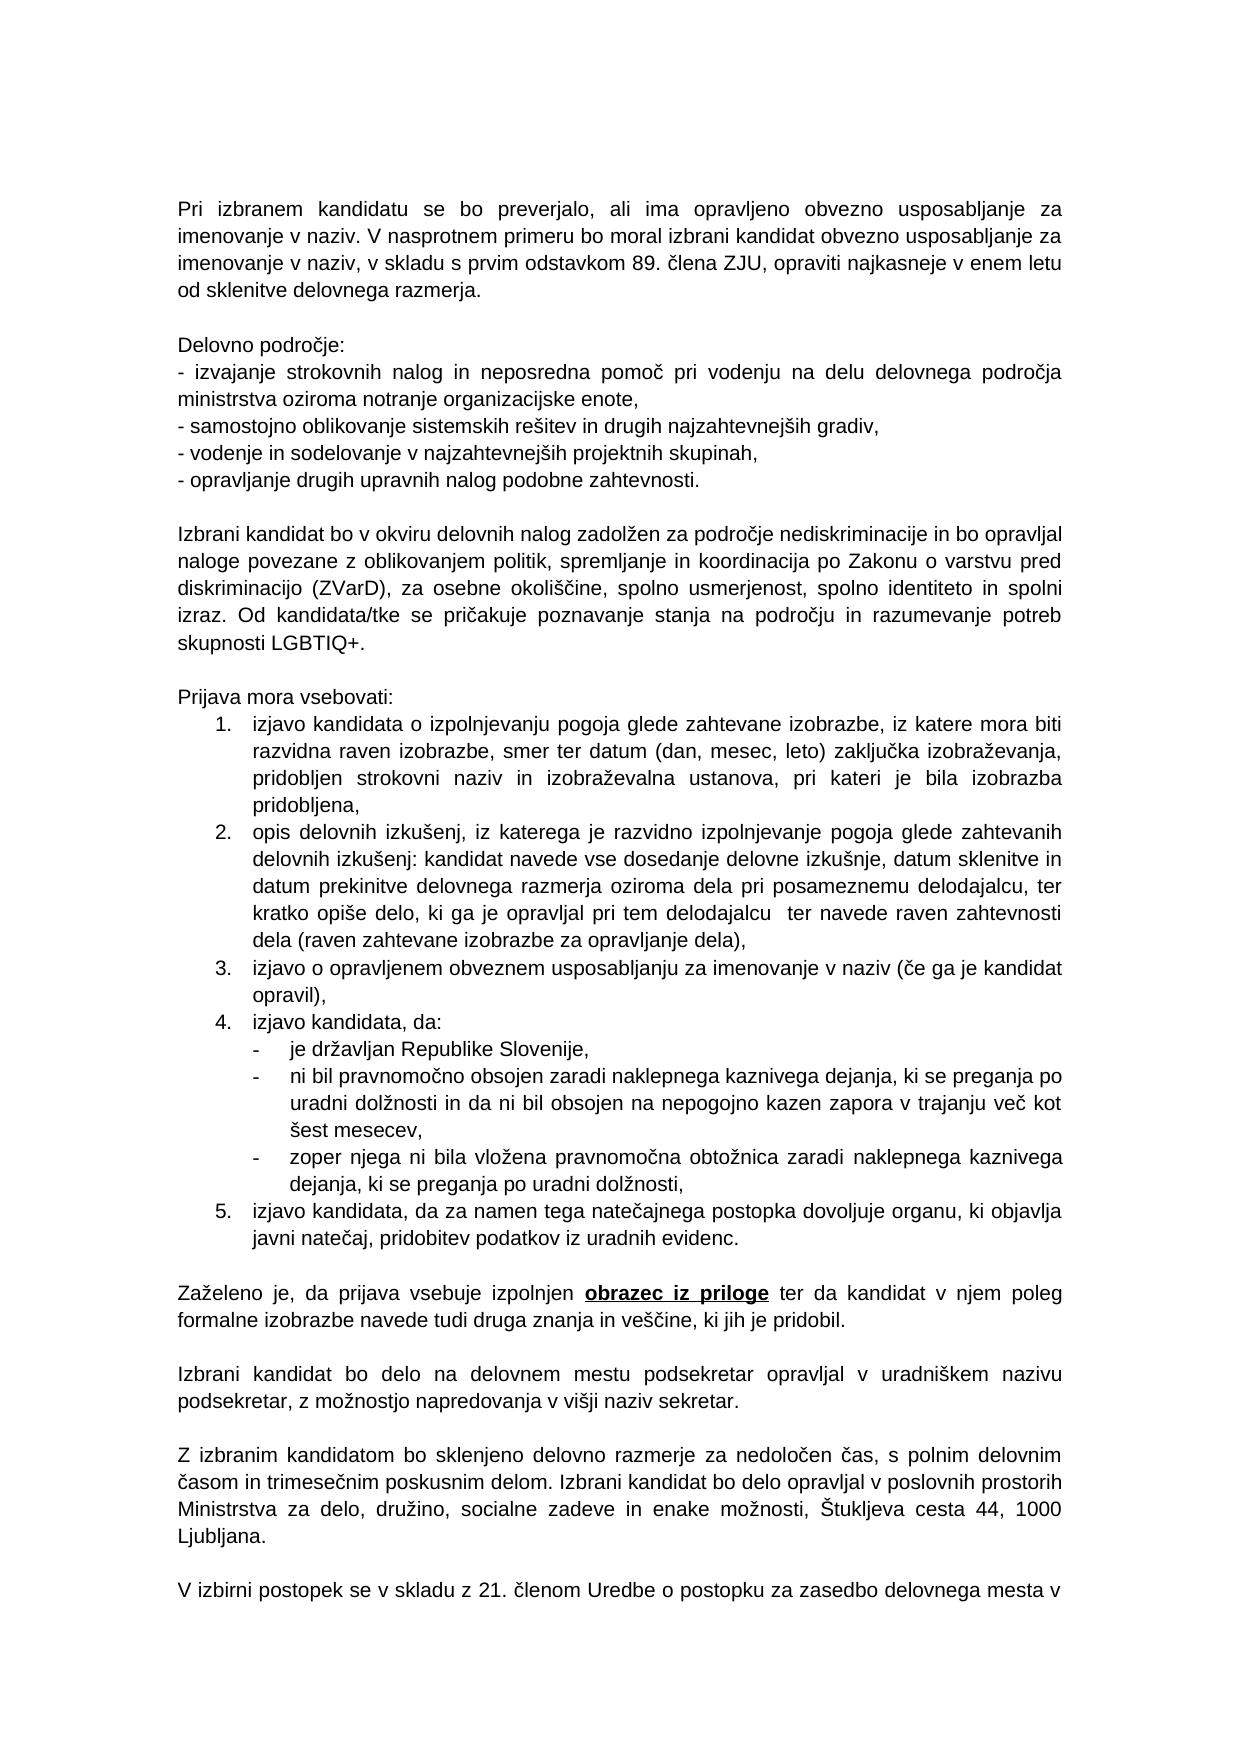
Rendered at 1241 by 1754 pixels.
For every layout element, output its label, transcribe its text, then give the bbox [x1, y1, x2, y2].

list izjavo kandidata, da: [215, 1007, 1063, 1034]
list zoper njega ni bila vložena pravnomočna obtožnica zaradi naklepnega kaznivega dejanja, ki se preganja po uradni dolžnosti, [252, 1143, 1063, 1197]
list izjavo o opravljenem obveznem usposabljanju za imenovanje v naziv (če ga je kandidat opravil), [215, 953, 1063, 1007]
text - opravljanje drugih upravnih nalog podobne zahtevnosti. [177, 466, 1063, 493]
text Delovno področje: [177, 330, 1063, 357]
text Prijava mora vsebovati: [177, 682, 1063, 709]
text - izvajanje strokovnih nalog in neposredna pomoč pri vodenju na delu delovnega področja ministrstva oziroma notranje organizacijske enote, [177, 357, 1063, 412]
list izjavo kandidata o izpolnjevanju pogoja glede zahtevane izobrazbe, iz katere mora biti razvidna raven izobrazbe, smer ter datum (dan, mesec, leto) zaključka izobraževanja, pridobljen strokovni naziv in izobraževalna ustanova, pri kateri je bila izobrazba pridobljena, [215, 709, 1063, 818]
text Z izbranim kandidatom bo sklenjeno delovno razmerje za nedoločen čas, s polnim delovnim časom in trimesečnim poskusnim delom. Izbrani kandidat bo delo opravljal v poslovnih prostorih Ministrstva za delo, družino, socialne zadeve in enake možnosti, Štukljeva cesta 44, 1000 Ljubljana. [177, 1441, 1063, 1549]
list je državljan Republike Slovenije, [252, 1034, 1063, 1062]
text - samostojno oblikovanje sistemskih rešitev in drugih najzahtevnejših gradiv, [177, 412, 1063, 439]
text Izbrani kandidat bo delo na delovnem mestu podsekretar opravljal v uradniškem nazivu podsekretar, z možnostjo napredovanja v višji naziv sekretar. [177, 1359, 1063, 1414]
text - vodenje in sodelovanje v najzahtevnejših projektnih skupinah, [177, 439, 1063, 466]
text Pri izbranem kandidatu se bo preverjalo, ali ima opravljeno obvezno usposabljanje za imenovanje v naziv. V nasprotnem primeru bo moral izbrani kandidat obvezno usposabljanje za imenovanje v naziv, v skladu s prvim odstavkom 89. člena ZJU, opraviti najkasneje v enem letu od sklenitve delovnega razmerja. [177, 195, 1063, 303]
text Izbrani kandidat bo v okviru delovnih nalog zadolžen za področje nediskriminacije in bo opravljal naloge povezane z oblikovanjem politik, spremljanje in koordinacija po Zakonu o varstvu pred diskriminacijo (ZVarD), za osebne okoliščine, spolno usmerjenost, spolno identiteto in spolni izraz. Od kandidata/tke se pričakuje poznavanje stanja na področju in razumevanje potreb skupnosti LGBTIQ+. [177, 520, 1063, 655]
list izjavo kandidata, da za namen tega natečajnega postopka dovoljuje organu, ki objavlja javni natečaj, pridobitev podatkov iz uradnih evidenc. [215, 1197, 1063, 1251]
list opis delovnih izkušenj, iz katerega je razvidno izpolnjevanje pogoja glede zahtevanih delovnih izkušenj: kandidat navede vse dosedanje delovne izkušnje, datum sklenitve in datum prekinitve delovnega razmerja oziroma dela pri posameznemu delodajalcu, ter kratko opiše delo, ki ga je opravljal pri tem delodajalcu ter navede raven zahtevnosti dela (raven zahtevane izobrazbe za opravljanje dela), [215, 818, 1063, 953]
list ni bil pravnomočno obsojen zaradi naklepnega kaznivega dejanja, ki se preganja po uradni dolžnosti in da ni bil obsojen na nepogojno kazen zapora v trajanju več kot šest mesecev, [252, 1062, 1063, 1143]
text Zaželeno je, da prijava vsebuje izpolnjen obrazec iz priloge ter da kandidat v njem poleg formalne izobrazbe navede tudi druga znanja in veščine, ki jih je pridobil. [177, 1278, 1063, 1332]
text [177, 1549, 1063, 1603]
